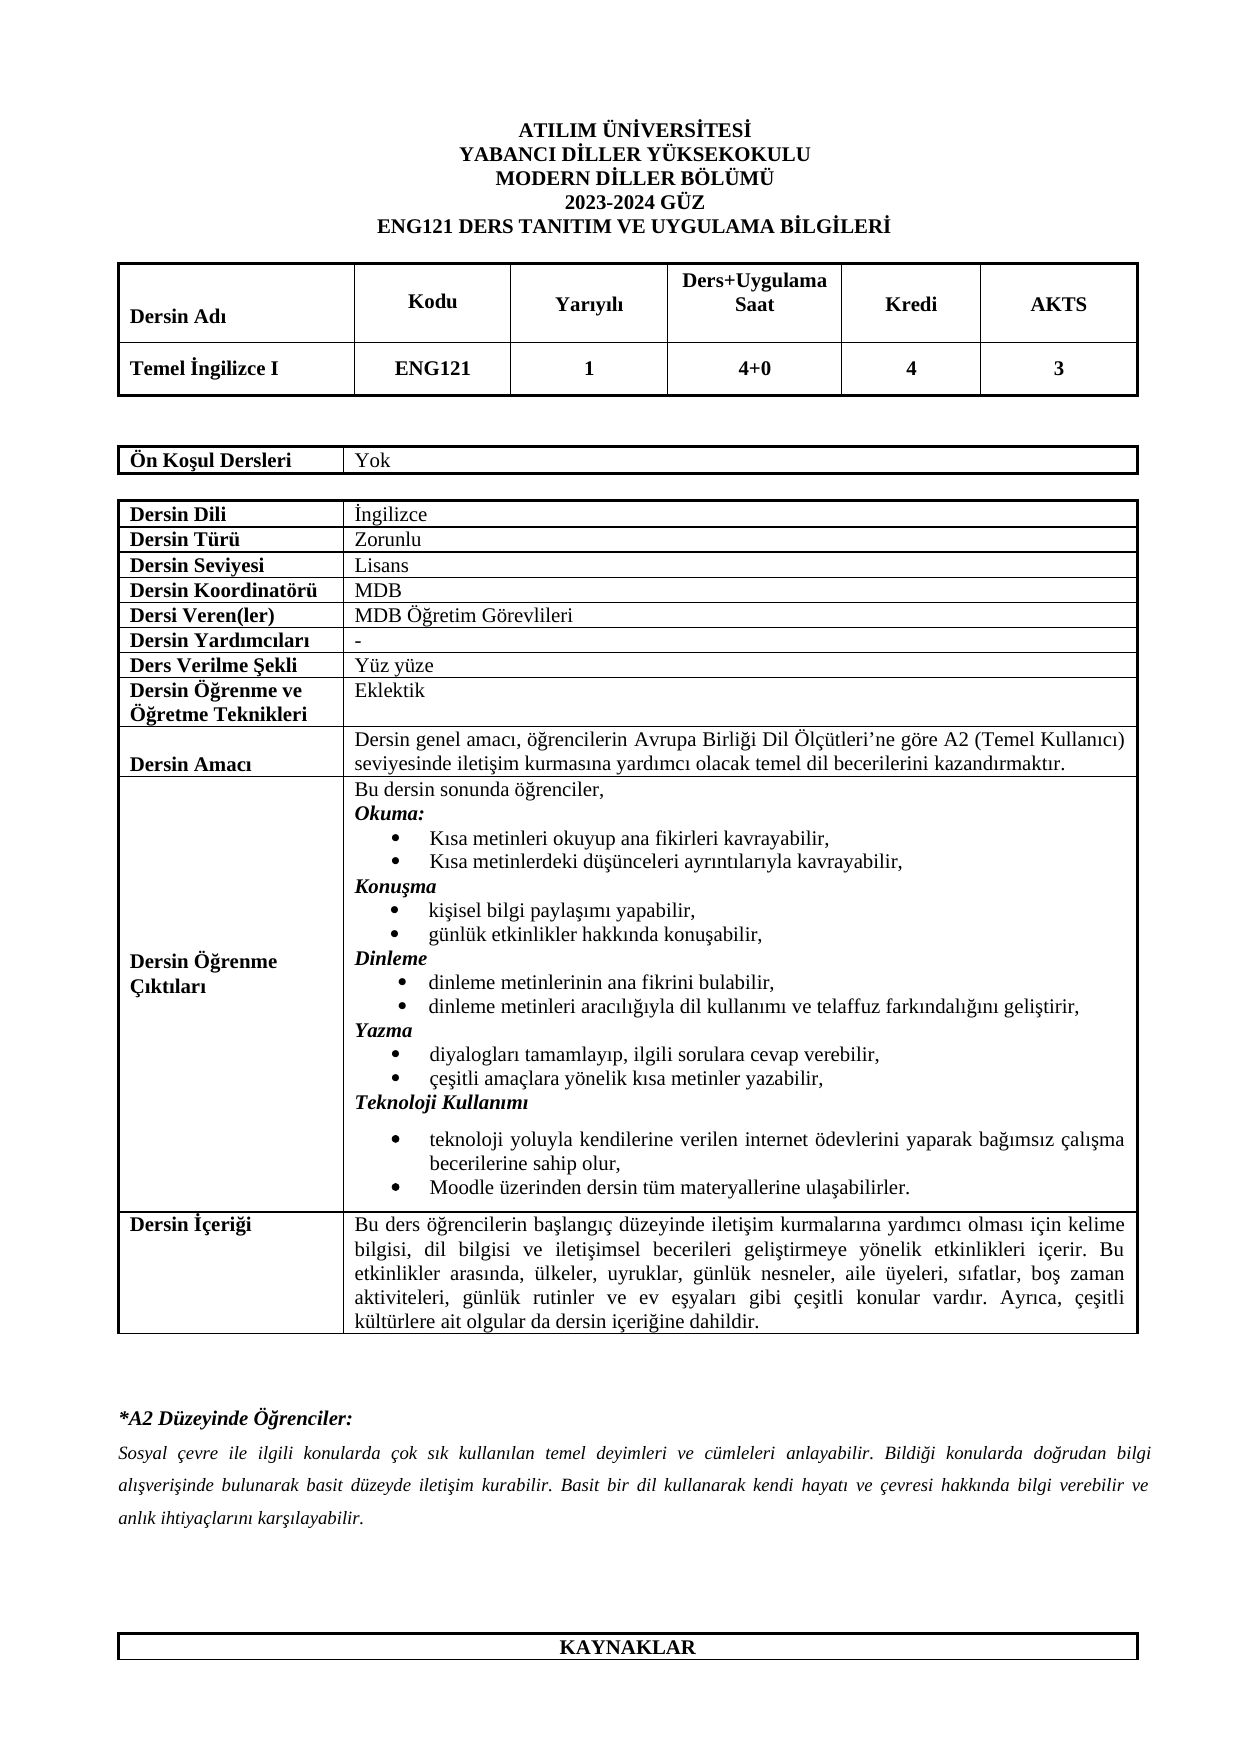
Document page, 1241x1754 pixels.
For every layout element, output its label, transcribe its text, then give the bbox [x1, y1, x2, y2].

table_cell Dersin İçeriği [120, 1213, 343, 1333]
table_header Yok [344, 448, 1136, 472]
text 2023-2024 GÜZ [118, 190, 1152, 214]
table_cell Lisans [344, 553, 1136, 577]
table_cell 3 [981, 343, 1136, 393]
table_header Dersin Dili [120, 502, 343, 526]
table_header Kredi [842, 265, 980, 342]
table_header Kodu [355, 265, 510, 342]
list *A2 Düzeyinde Öğrenciler: [118, 1406, 1152, 1430]
text ENG121 DERS TANITIM VE UYGULAMA BİLGİLERİ [118, 214, 1152, 238]
table_cell Dersin Öğrenme Çıktıları [120, 777, 343, 1211]
text ATILIM ÜNİVERSİTESİ [118, 118, 1152, 142]
table_cell MDB Öğretim Görevlileri [344, 603, 1136, 627]
table_cell Yüz yüze [344, 653, 1136, 677]
table_header Ders+Uygulama Saat [668, 265, 841, 342]
table_cell Dersi Veren(ler) [120, 603, 343, 627]
text YABANCI DİLLER YÜKSEKOKULU [118, 142, 1152, 166]
table_header Yarıyılı [511, 265, 667, 342]
table_header Dersin Adı [120, 265, 354, 342]
table_cell Bu ders öğrencilerin başlangıç düzeyinde iletişim kurmalarına yardımcı olması için kelime bilgisi, dil bilgisi ve iletişimsel becerileri geliştirmeye yönelik etkinlikleri içerir. Bu etkinlikler arasında, ülkeler, uyruklar, günlük nesneler, aile üyeleri, sıfatlar, boş zaman aktiviteleri, günlük rutinler ve ev eşyaları gibi çeşitli konular vardır. Ayrıca, çeşitli kültürlere ait olgular da dersin içeriğine dahildir. [344, 1213, 1136, 1333]
table_cell Ders Verilme Şekli [120, 653, 343, 677]
table_cell - [344, 628, 1136, 652]
list Sosyal çevre ile ilgili konularda çok sık kullanılan temel deyimleri ve cümleleri anlayabilir. Bildiği konularda doğrudan bilgi alışverişinde bulunarak basit düzeyde iletişim kurabilir. Basit bir dil kullanarak kendi hayatı ve çevresi hakkında bilgi verebilir ve anlık ihtiyaçlarını karşılayabilir. [118, 1442, 1152, 1528]
table_cell 4 [842, 343, 980, 393]
table_cell 4+0 [668, 343, 841, 393]
table_cell Eklektik [344, 678, 1136, 726]
table_cell Dersin Koordinatörü [120, 578, 343, 602]
table_cell Dersin Amacı [120, 727, 343, 776]
table_cell Bu dersin sonunda öğrenciler, Okuma: Kısa metinleri okuyup ana fikirleri kavrayabilir, Kısa metinlerdeki düşünceleri ayrıntılarıyla kavrayabilir, Konuşma kişisel bilgi paylaşımı yapabilir, günlük etkinlikler hakkında konuşabilir, Dinleme dinleme metinlerinin ana fikrini bulabilir, dinleme metinleri aracılığıyla dil kullanımı ve telaffuz farkındalığını geliştirir, Yazma diyalogları tamamlayıp, ilgili sorulara cevap verebilir, çeşitli amaçlara yönelik kısa metinler yazabilir, Teknoloji Kullanımı teknoloji yoluyla kendilerine verilen internet ödevlerini yaparak bağımsız çalışma becerilerine sahip olur, Moodle üzerinden dersin tüm materyallerine ulaşabilirler. [344, 777, 1136, 1211]
table_cell Temel İngilizce I [120, 343, 354, 393]
table_header İngilizce [344, 502, 1136, 526]
table_cell 1 [511, 343, 667, 393]
table_cell Dersin Türü [120, 528, 343, 551]
table_header KAYNAKLAR [120, 1635, 1136, 1659]
table_header AKTS [981, 265, 1136, 342]
table_cell Dersin genel amacı, öğrencilerin Avrupa Birliği Dil Ölçütleri’ne göre A2 (Temel Kullanıcı) seviyesinde iletişim kurmasına yardımcı olacak temel dil becerilerini kazandırmaktır. [344, 727, 1136, 776]
table_cell MDB [344, 578, 1136, 602]
table_cell ENG121 [355, 343, 510, 393]
table_header Ön Koşul Dersleri [120, 448, 343, 472]
table_cell Dersin Seviyesi [120, 553, 343, 577]
table_cell Dersin Öğrenme ve Öğretme Teknikleri [120, 678, 343, 726]
table_cell Dersin Yardımcıları [120, 628, 343, 652]
table_cell Zorunlu [344, 528, 1136, 551]
text MODERN DİLLER BÖLÜMÜ [118, 166, 1152, 190]
